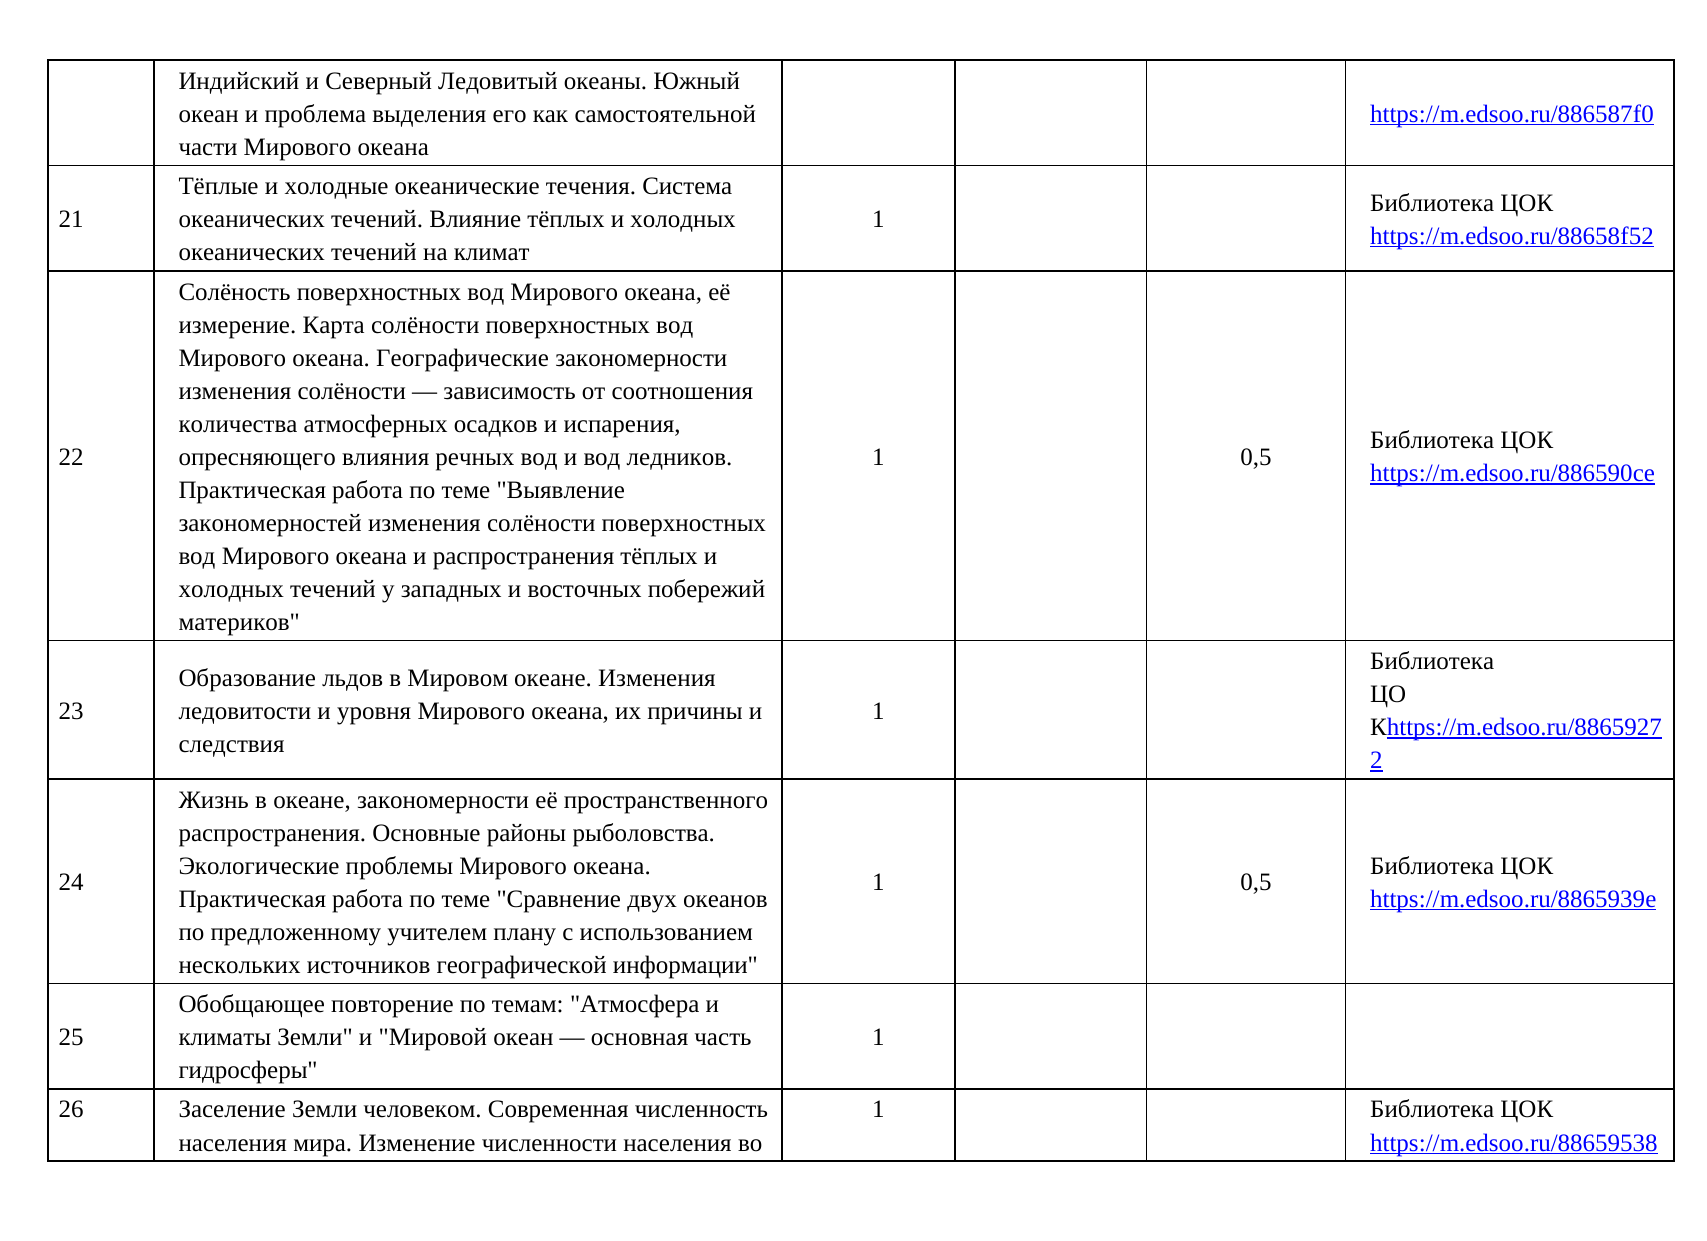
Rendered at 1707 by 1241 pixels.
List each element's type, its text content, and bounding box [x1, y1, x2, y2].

table_cell 22 [49, 272, 153, 639]
table_cell Тёплые и холодные океанические течения. Система океанических течений. Влияние тёплых и холодных океанических течений на климат [155, 166, 781, 270]
table_cell [956, 984, 1146, 1088]
table_cell 21 [49, 166, 153, 270]
table_cell [956, 166, 1146, 270]
table_cell 1 [783, 166, 954, 270]
table_cell 1 [783, 61, 954, 164]
table_cell Солёность поверхностных вод Мирового океана, её измерение. Карта солёности поверхностных вод Мирового океана. Географические закономерности изменения солёности — зависимость от соотношения количества атмосферных осадков и испарения, опресняющего влияния речных вод и вод ледников. Практическая работа по теме "Выявление закономерностей изменения солёности поверхностных вод Мирового океана и распространения тёплых и холодных течений у западных и восточных побережий материков" [155, 272, 781, 639]
table_cell 1 [783, 272, 954, 639]
table_cell [956, 272, 1146, 639]
table_cell 1 [783, 780, 954, 982]
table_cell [1346, 1090, 1673, 1160]
table_cell Библиотека ЦОКhttps://m.edsoo.ru/88659272 [1346, 641, 1673, 778]
table_cell [1147, 61, 1345, 164]
table_cell [956, 61, 1146, 164]
table_cell 0,5 [1147, 780, 1345, 982]
table_cell [1147, 641, 1345, 778]
table_cell Образование льдов в Мировом океане. Изменения ледовитости и уровня Мирового океана, их причины и следствия [155, 641, 781, 778]
table_cell 1 [783, 984, 954, 1088]
table_cell Библиотека ЦОК https://m.edsoo.ru/8865939e [1346, 780, 1673, 982]
table_cell Библиотека ЦОК https://m.edsoo.ru/886590ce [1346, 272, 1673, 639]
table_cell [1346, 984, 1673, 1088]
table_cell [956, 1090, 1146, 1160]
table_cell 1 [783, 1090, 954, 1160]
table_cell 1 [783, 641, 954, 778]
table_cell 0,5 [1147, 272, 1345, 639]
table_cell 24 [49, 780, 153, 982]
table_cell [155, 1090, 781, 1160]
table_cell 20 [49, 61, 153, 164]
table_cell [956, 780, 1146, 982]
table_cell [1147, 984, 1345, 1088]
table_cell 26 [49, 1090, 153, 1160]
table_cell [1346, 61, 1673, 164]
table_cell 23 [49, 641, 153, 778]
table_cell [155, 61, 781, 164]
table_cell [1147, 166, 1345, 270]
table_cell Обобщающее повторение по темам: "Атмосфера и климаты Земли" и "Мировой океан — основная часть гидросферы" [155, 984, 781, 1088]
table_cell 25 [49, 984, 153, 1088]
table_cell [956, 641, 1146, 778]
table_cell Жизнь в океане, закономерности её пространственного распространения. Основные районы рыболовства. Экологические проблемы Мирового океана. Практическая работа по теме "Сравнение двух океанов по предложенному учителем плану с использованием нескольких источников географической информации" [155, 780, 781, 982]
table_cell Библиотека ЦОК https://m.edsoo.ru/88658f52 [1346, 166, 1673, 270]
table_cell [1147, 1090, 1345, 1160]
